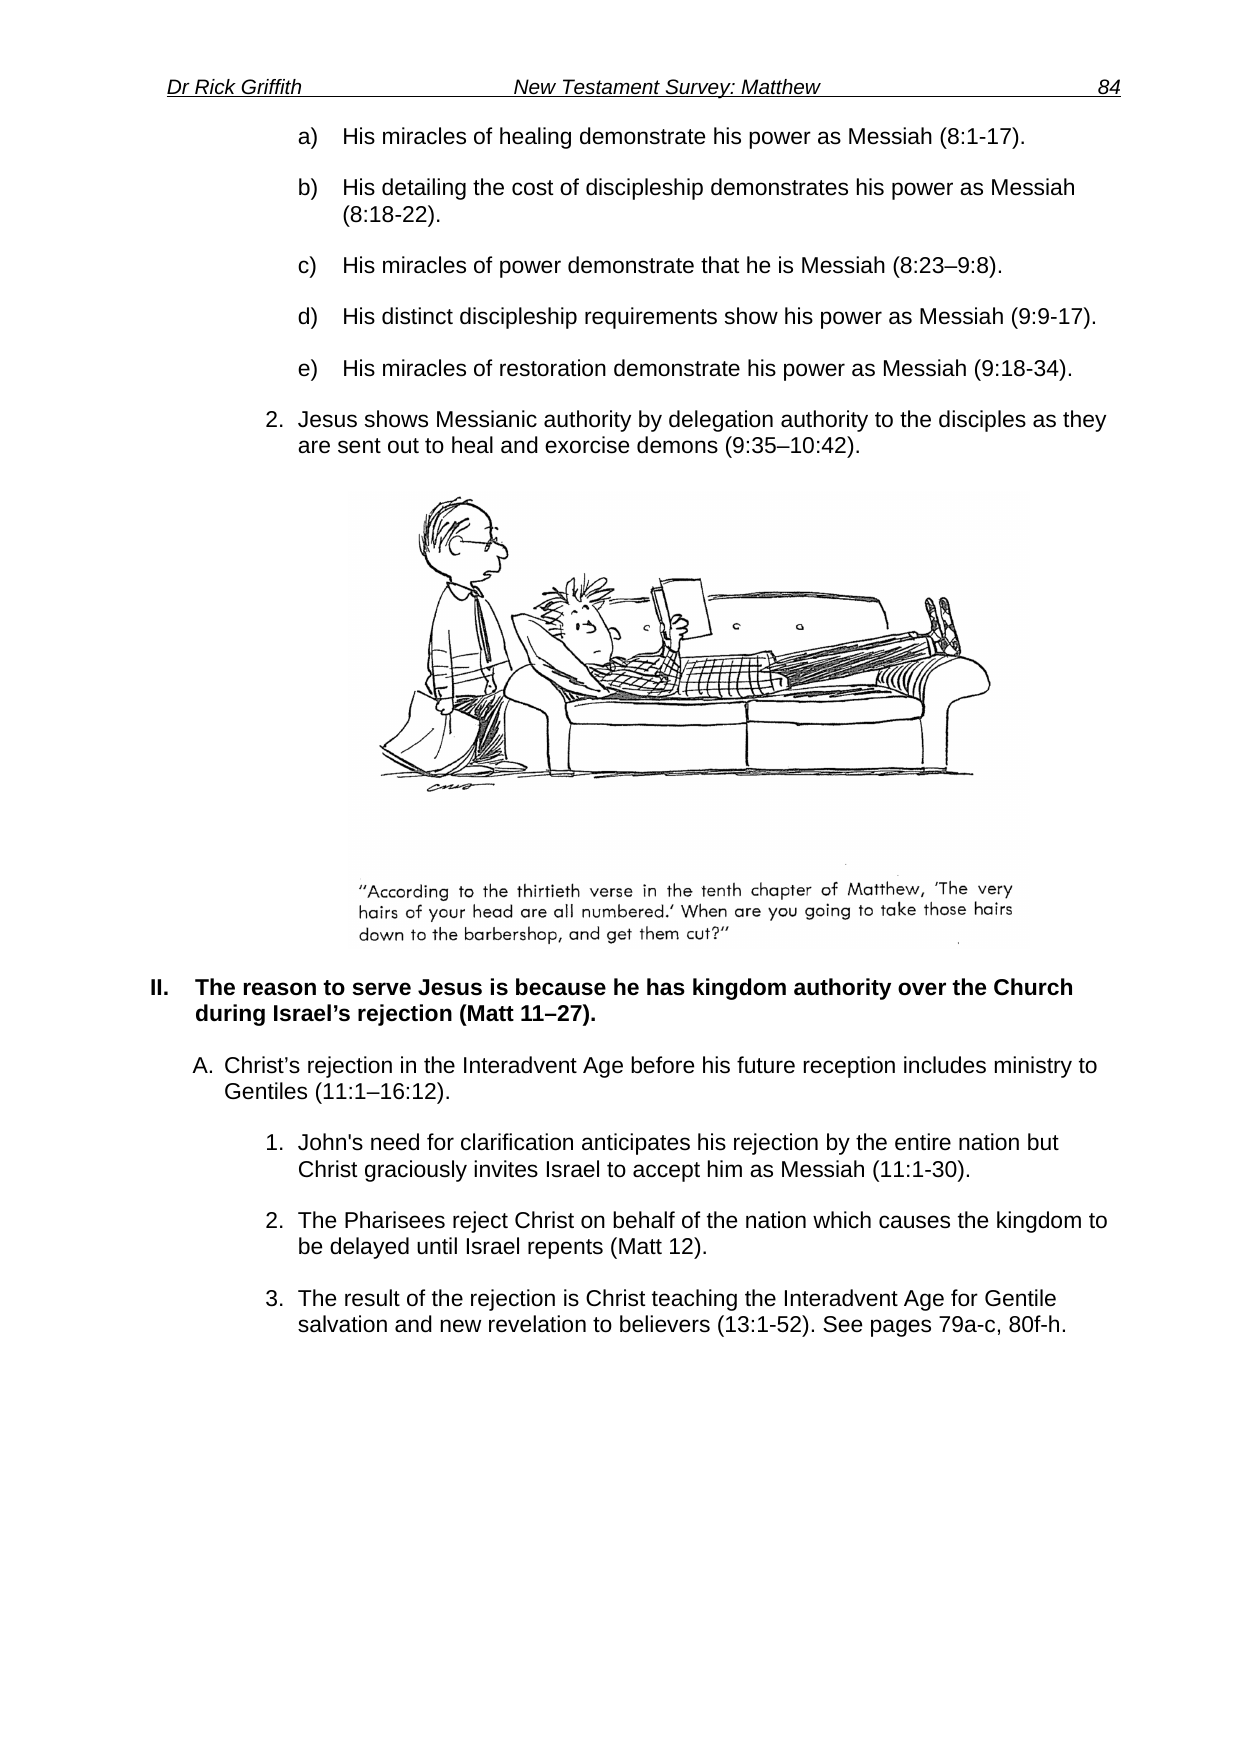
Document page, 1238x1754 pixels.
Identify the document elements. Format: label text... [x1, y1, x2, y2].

subtitle His distinct discipleship requirements show his power as Messiah (9:9-17). [298, 303, 1117, 330]
subtitle His miracles of restoration demonstrate his power as Messiah (9:18-34). [298, 355, 1117, 381]
subtitle His miracles of healing demonstrate his power as Messiah (8:1-17). [298, 123, 1117, 149]
subtitle The Pharisees reject Christ on behalf of the nation which causes the kingdom to be delayed until Israel repents (Matt 12). [265, 1207, 1117, 1260]
subtitle His miracles of power demonstrate that he is Messiah (8:23–9:8). [298, 252, 1117, 278]
subtitle John's need for clarification anticipates his rejection by the entire nation but Christ graciously invites Israel to accept him as Messiah (11:1-30). [265, 1129, 1117, 1182]
subtitle The reason to serve Jesus is because he has kingdom authority over the Church during Israel’s rejection (Matt 11–27). [150, 974, 1117, 1027]
subtitle The result of the rejection is Christ teaching the Interadvent Age for Gentile salvation and new revelation to believers (13:1-52). See pages 79a-c, 80f-h. [265, 1285, 1117, 1337]
subtitle His detailing the cost of discipleship demonstrates his power as Messiah (8:18-22). [298, 174, 1117, 227]
subtitle Jesus shows Messianic authority by delegation authority to the disciples as they are sent out to heal and exorcise demons (9:35–10:42). [265, 406, 1117, 459]
picture [347, 491, 1031, 949]
subtitle Christ’s rejection in the Interadvent Age before his future reception includes ministry to Gentiles (11:1–16:12). [192, 1052, 1117, 1104]
